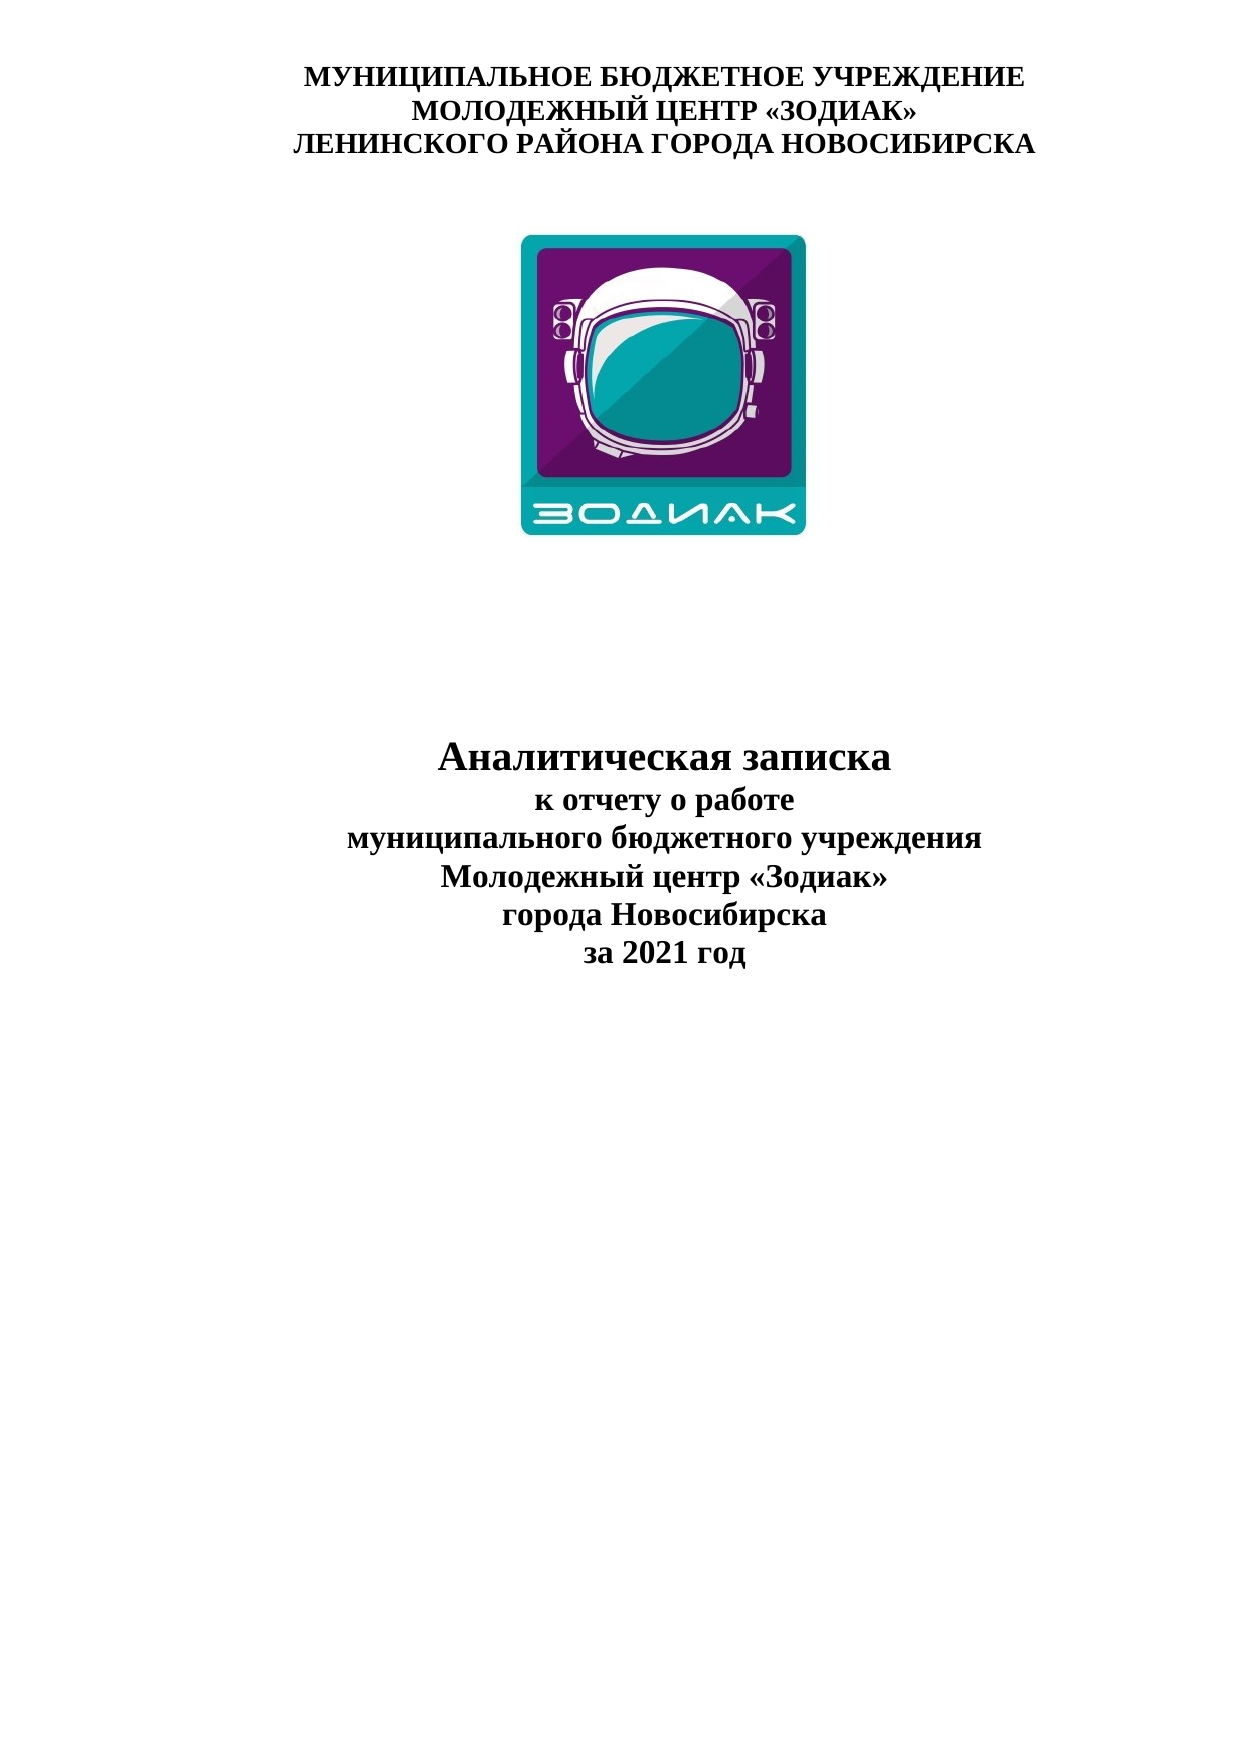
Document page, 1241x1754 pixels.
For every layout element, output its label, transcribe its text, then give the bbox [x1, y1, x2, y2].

text МУНИЦИПАЛЬНОЕ БЮДЖЕТНОЕ УЧРЕЖДЕНИЕ [177, 59, 1152, 93]
text муниципального бюджетного учреждения [177, 818, 1152, 856]
text города Новосибирска [177, 894, 1152, 933]
text Аналитическая записка [177, 732, 1152, 779]
text МОЛОДЕЖНЫЙ ЦЕНТР «ЗОДИАК» [177, 93, 1152, 126]
text за 2021 год [177, 933, 1152, 971]
text Молодежный центр «Зодиак» [177, 856, 1152, 894]
text к отчету о работе [177, 779, 1152, 818]
text ЛЕНИНСКОГО РАЙОНА ГОРОДА НОВОСИБИРСКА [177, 126, 1152, 160]
picture [500, 226, 829, 540]
